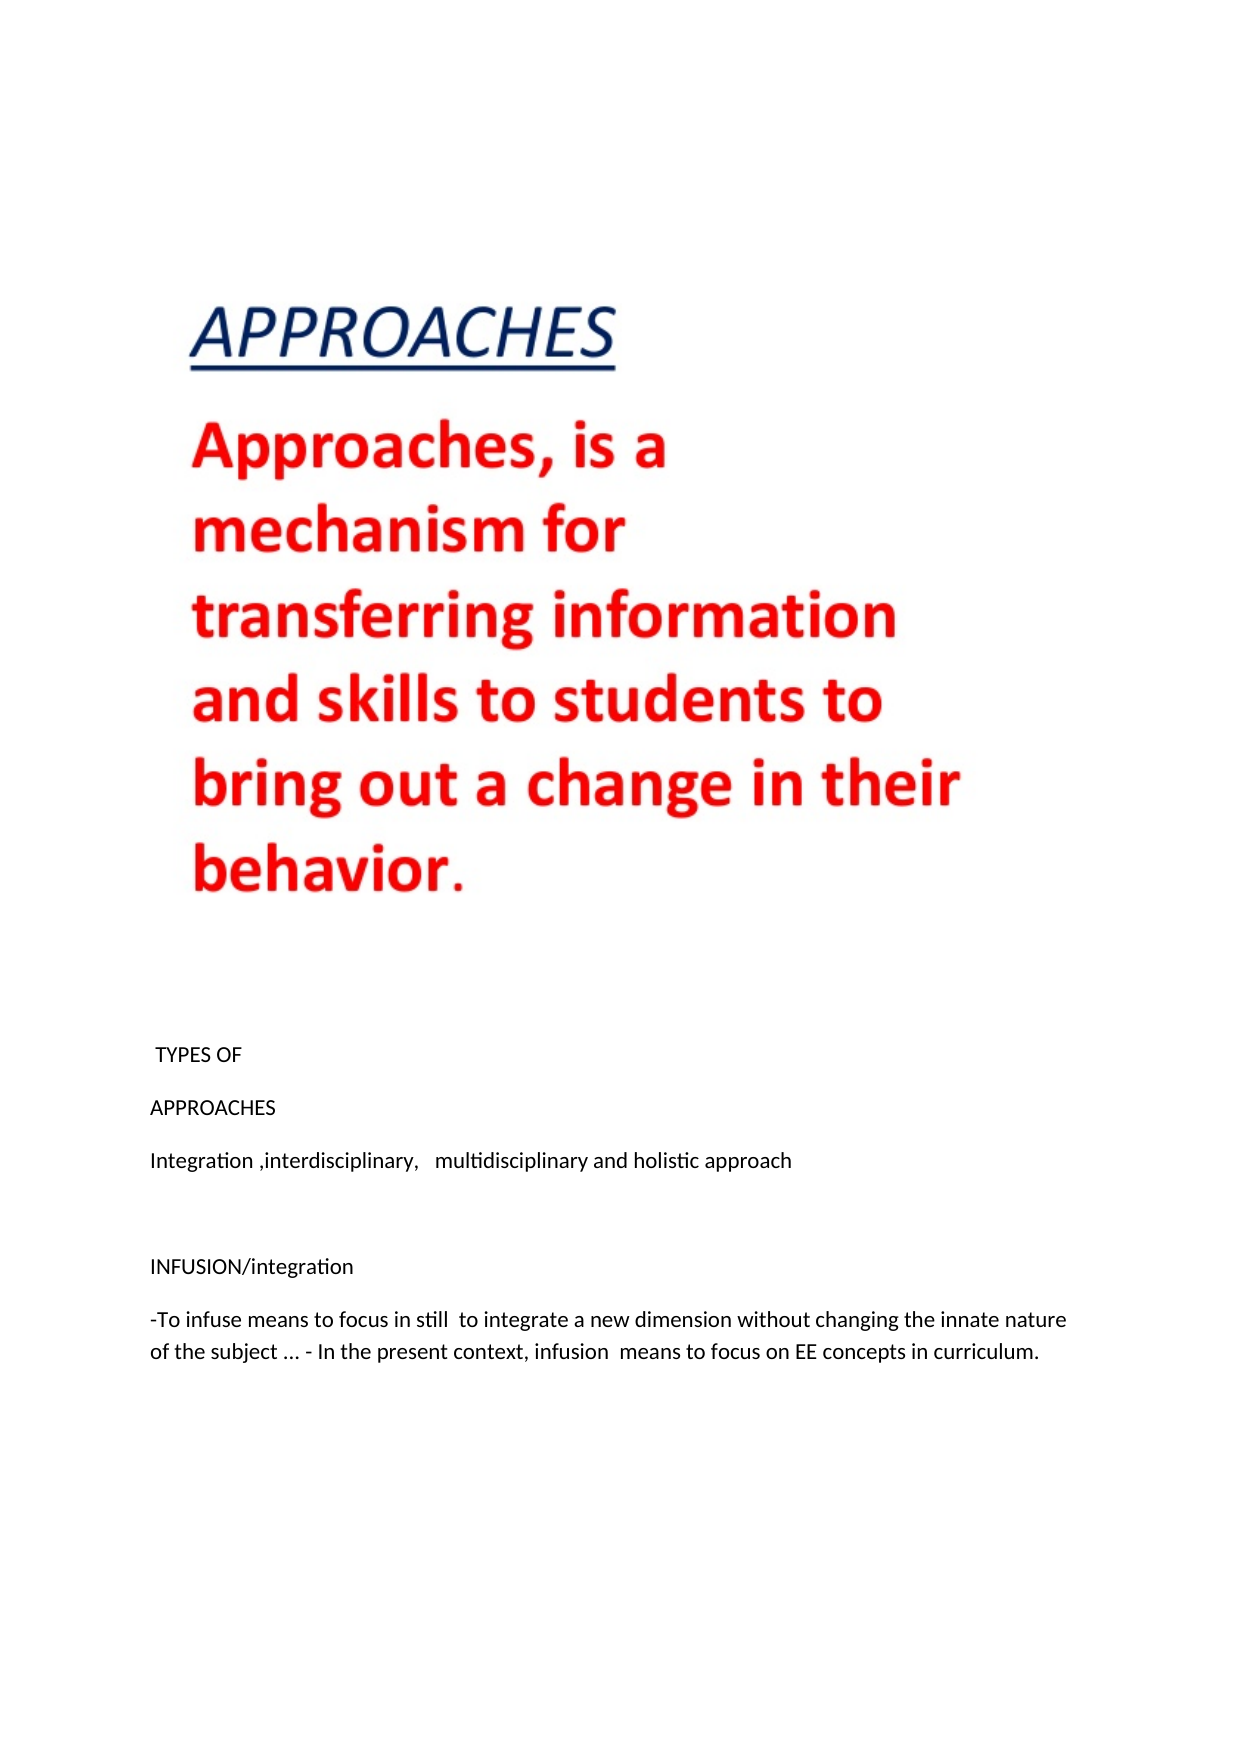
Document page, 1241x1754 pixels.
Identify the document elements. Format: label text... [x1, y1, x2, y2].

text APPROACHES [150, 1093, 1090, 1121]
picture [150, 256, 1091, 962]
text Integration ,interdisciplinary, multidisciplinary and holistic approach [150, 1146, 1090, 1174]
text -To infuse means to focus in still to integrate a new dimension without changing the innate nature of the subject ... - In the present context, infusion means to focus on EE concepts in curriculum. [150, 1305, 1090, 1365]
text TYPES OF [150, 1040, 1090, 1068]
text INFUSION/integration [150, 1252, 1090, 1280]
